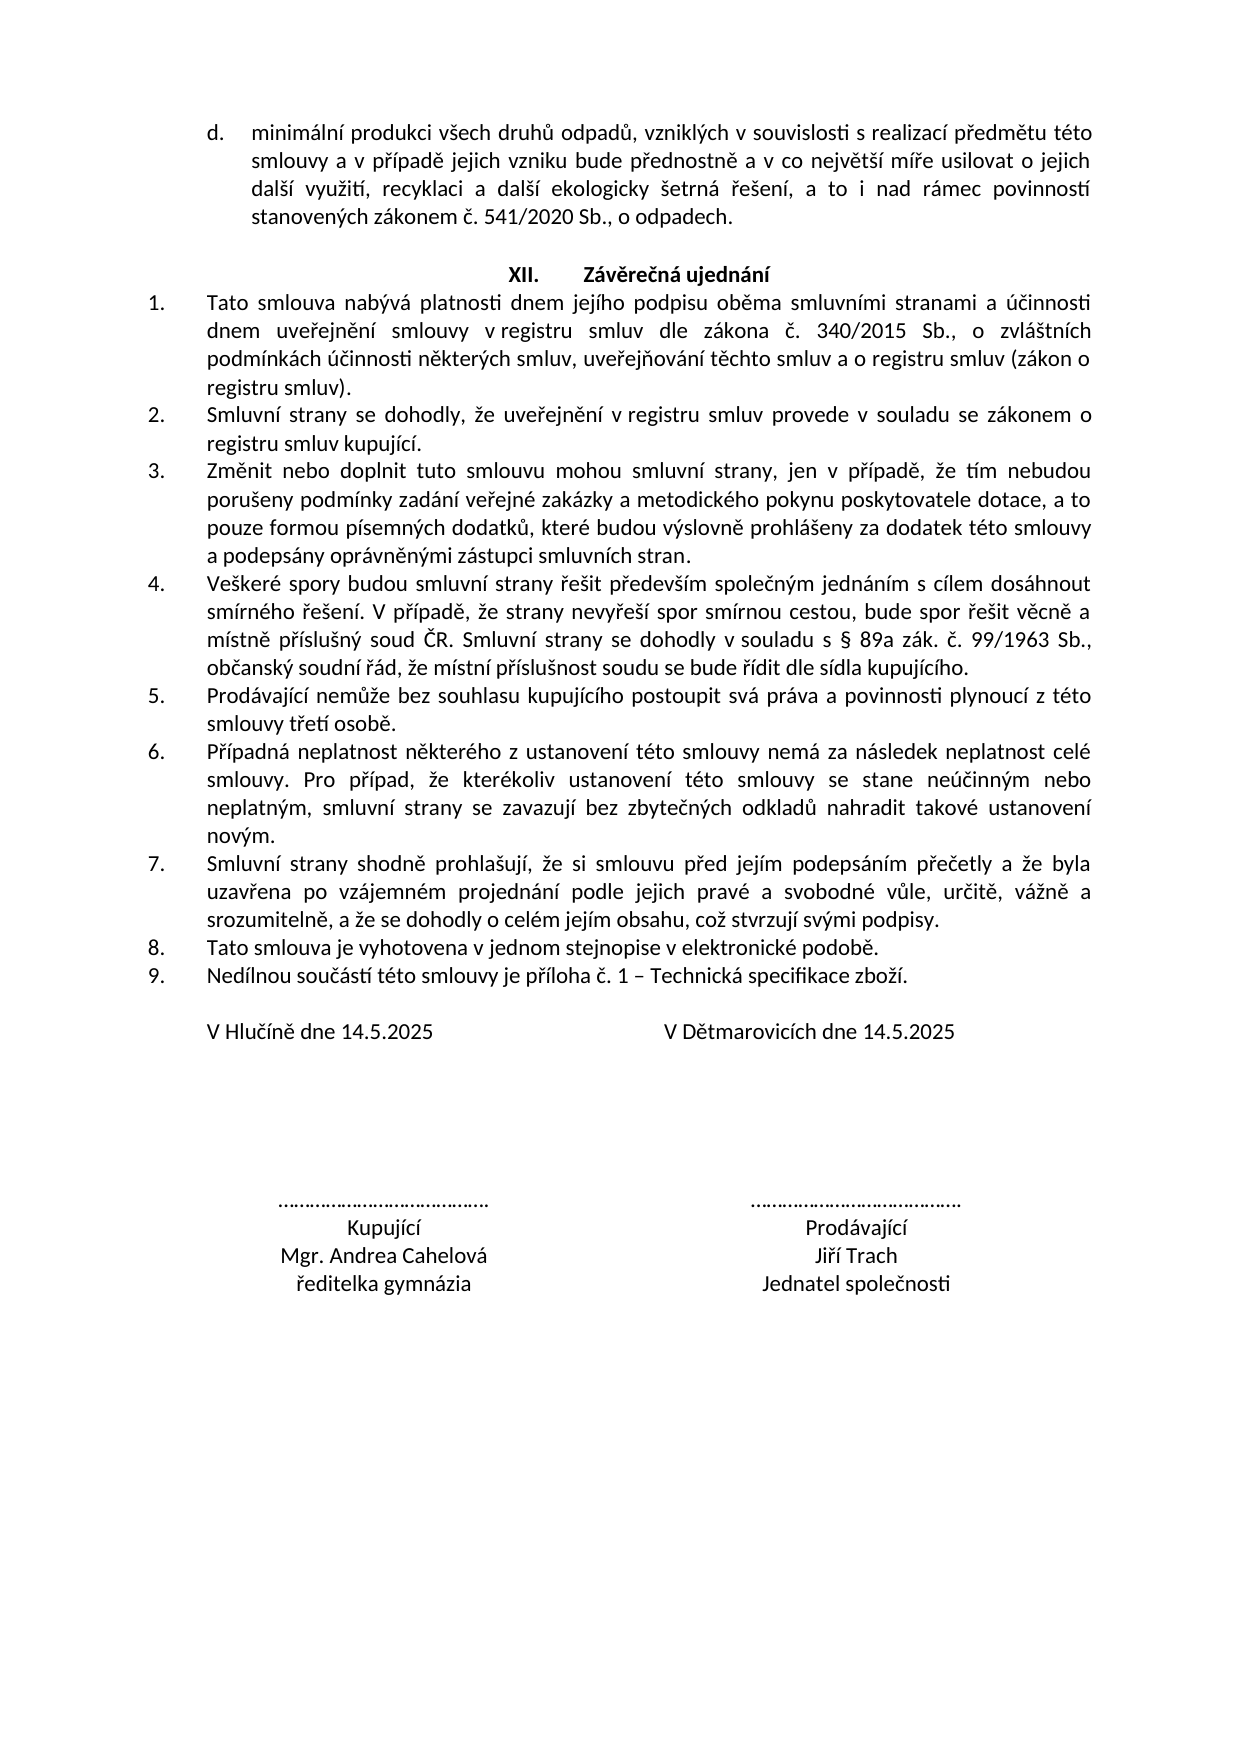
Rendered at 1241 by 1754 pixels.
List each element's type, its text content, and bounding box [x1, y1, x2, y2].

list Nedílnou součástí této smlouvy je příloha č. 1 – Technická specifikace zboží. [148, 961, 1093, 989]
list Závěrečná ujednání [185, 261, 1093, 288]
list Smluvní strany shodně prohlašují, že si smlouvu před jejím podepsáním přečetly a že byla uzavřena po vzájemném projednání podle jejich pravé a svobodné vůle, určitě, vážně a srozumitelně, a že se dohodly o celém jejím obsahu, což stvrzují svými podpisy. [148, 849, 1093, 933]
list Změnit nebo doplnit tuto smlouvu mohou smluvní strany, jen v případě, že tím nebudou porušeny podmínky zadání veřejné zakázky a metodického pokynu poskytovatele dotace, a to pouze formou písemných dodatků, které budou výslovně prohlášeny za dodatek této smlouvy a podepsány oprávněnými zástupci smluvních stran. [148, 457, 1093, 569]
list Tato smlouva je vyhotovena v jednom stejnopise v elektronické podobě. [148, 933, 1093, 961]
list Prodávající nemůže bez souhlasu kupujícího postoupit svá práva a povinnosti plynoucí z této smlouvy třetí osobě. [148, 681, 1093, 737]
list Veškeré spory budou smluvní strany řešit především společným jednáním s cílem dosáhnout smírného řešení. V případě, že strany nevyřeší spor smírnou cestou, bude spor řešit věcně a místně příslušný soud ČR. Smluvní strany se dohodly v souladu s § 89a zák. č. 99/1963 Sb., občanský soudní řád, že místní příslušnost soudu se bude řídit dle sídla kupujícího. [148, 569, 1093, 681]
list Smluvní strany se dohodly, že uveřejnění v registru smluv provede v souladu se zákonem o registru smluv kupující. [416, 401, 1093, 457]
table_header …………………………………. Prodávající Jiří Trach Jednatel společnosti [620, 1129, 1093, 1297]
list Tato smlouva nabývá platnosti dnem jejího podpisu oběma smluvními stranami a účinnosti dnem uveřejnění smlouvy v registru smluv dle zákona č. 340/2015 Sb., o zvláštních podmínkách účinnosti některých smluv, uveřejňování těchto smluv a o registru smluv (zákon o registru smluv). [148, 288, 1093, 401]
list minimální produkci všech druhů odpadů, vzniklých v souvislosti s realizací předmětu této smlouvy a v případě jejich vzniku bude přednostně a v co největší míře usilovat o jejich další využití, recyklaci a další ekologicky šetrná řešení, a to i nad rámec povinností stanovených zákonem č. 541/2020 Sb., o odpadech. [207, 118, 1093, 230]
table_header …………………………………. Kupující Mgr. Andrea Cahelová ředitelka gymnázia [148, 1129, 620, 1297]
text V Hlučíně dne 14.5.2025 V Dětmarovicích dne 14.5.2025 [148, 1017, 1093, 1045]
list Případná neplatnost některého z ustanovení této smlouvy nemá za následek neplatnost celé smlouvy. Pro případ, že kterékoliv ustanovení této smlouvy se stane neúčinným nebo neplatným, smluvní strany se zavazují bez zbytečných odkladů nahradit takové ustanovení novým. [148, 737, 1093, 849]
